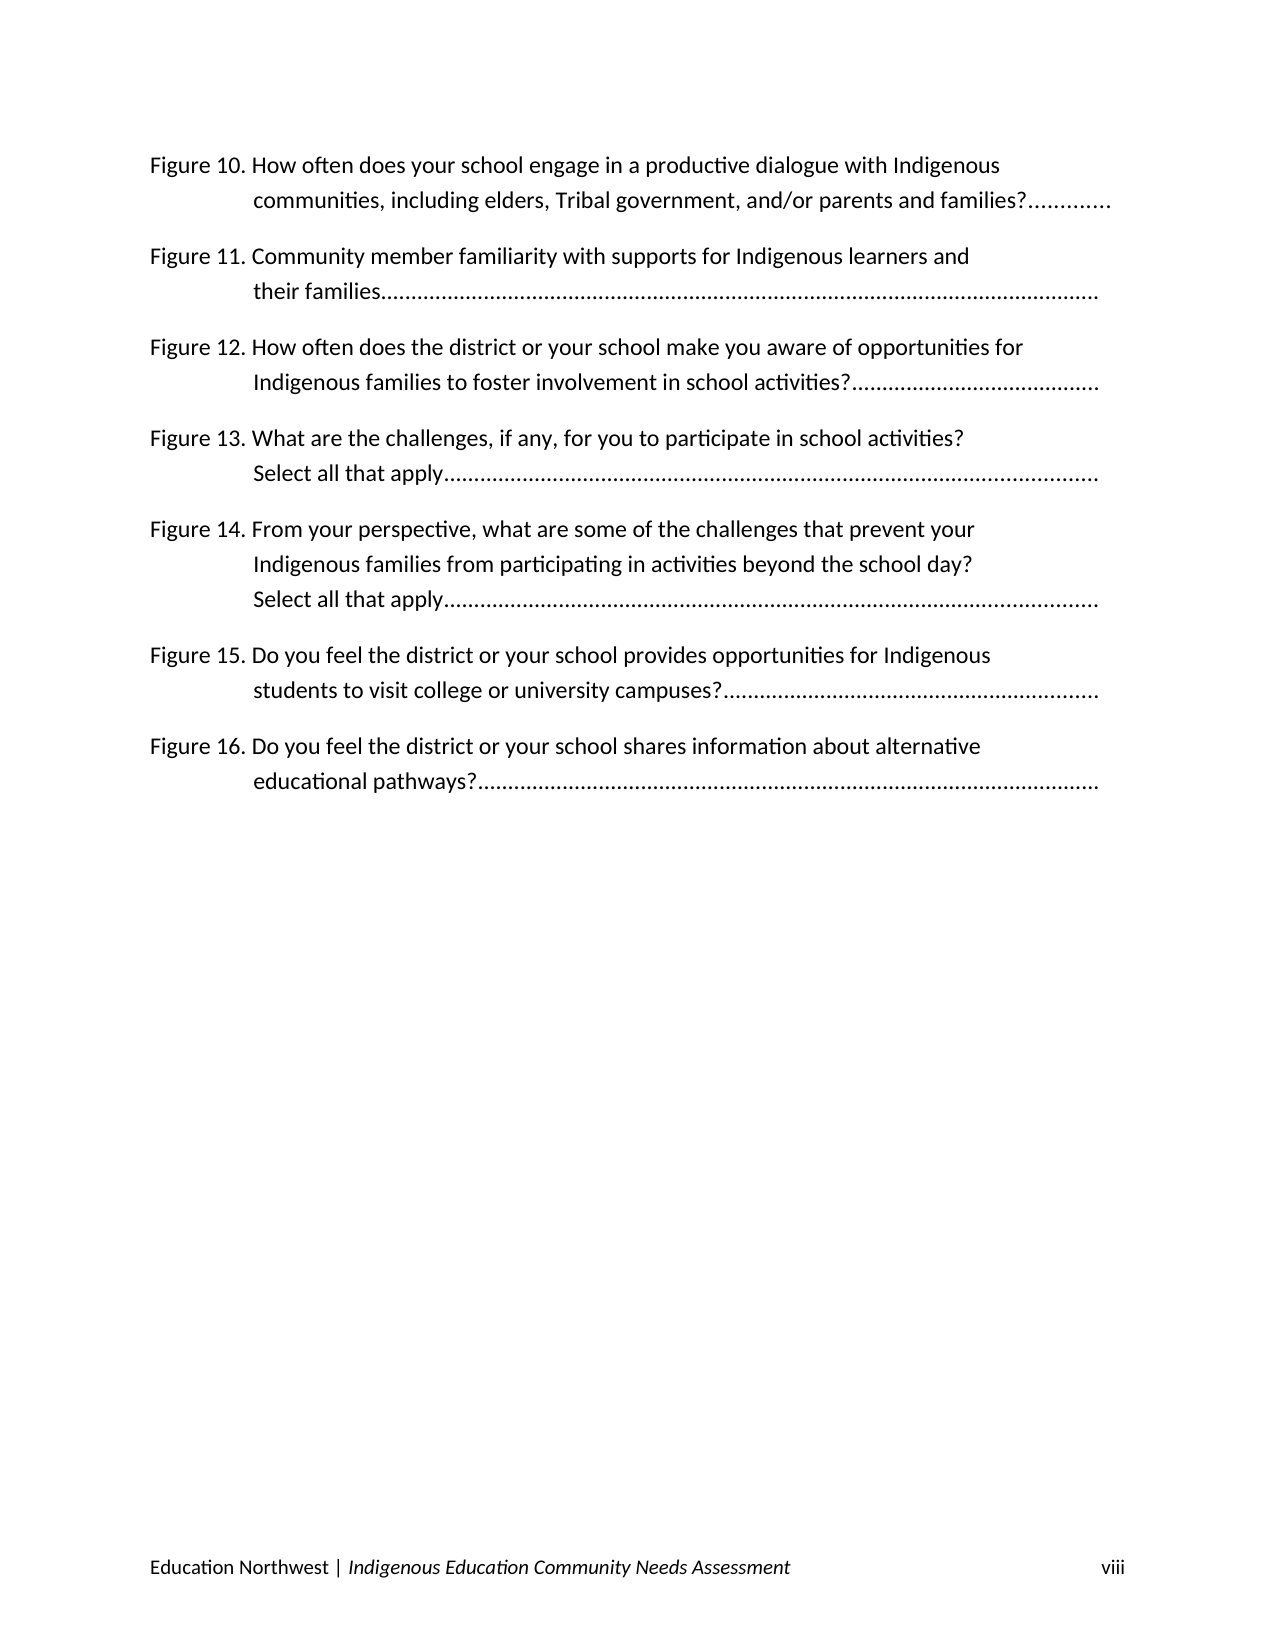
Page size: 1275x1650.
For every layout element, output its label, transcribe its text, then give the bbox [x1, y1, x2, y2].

text Figure 14. From your perspective, what are some of the challenges that prevent your Indigenous families from participating in activities beyond the school day? Select all that apply. 13 [150, 514, 1050, 614]
text Figure 11. Community member familiarity with supports for Indigenous learners and their families. 11 [150, 241, 1050, 305]
text Figure 13. What are the challenges, if any, for you to participate in school activities? Select all that apply. 13 [150, 423, 1050, 487]
text Figure 15. Do you feel the district or your school provides opportunities for Indigenous students to visit college or university campuses? 14 [150, 640, 1050, 705]
text Figure 10. How often does your school engage in a productive dialogue with Indigenous communities, including elders, Tribal government, and/or parents and families? 9 [150, 150, 1050, 214]
text Figure 16. Do you feel the district or your school shares information about alternative educational pathways? 14 [150, 731, 1050, 796]
text Figure 12. How often does the district or your school make you aware of opportunities for Indigenous families to foster involvement in school activities? 11 [150, 332, 1050, 396]
